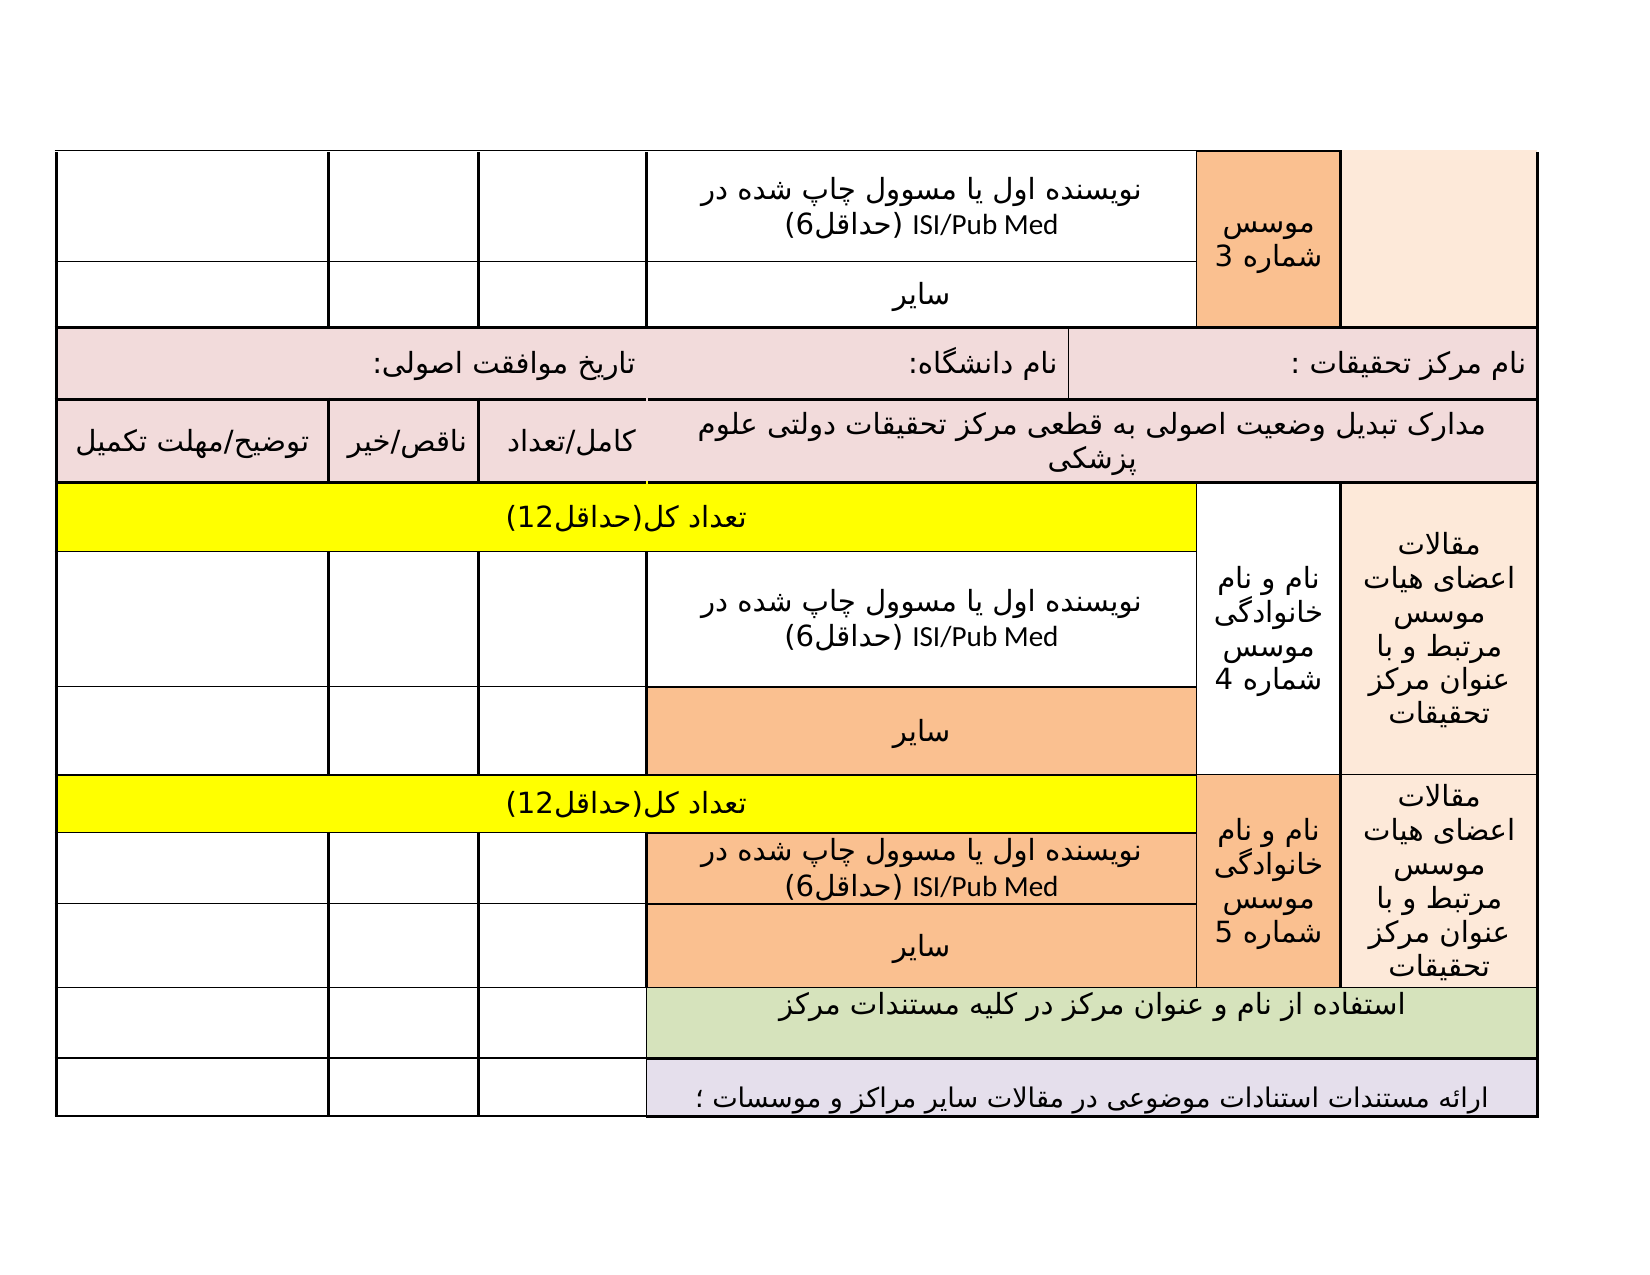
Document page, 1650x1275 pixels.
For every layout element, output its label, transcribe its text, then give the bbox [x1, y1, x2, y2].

table_cell [480, 904, 645, 987]
table_cell سایر [648, 688, 1196, 774]
table_cell [56, 151, 328, 261]
table_cell نام دانشگاه: [647, 329, 1068, 398]
table_cell [480, 833, 645, 903]
table_cell کامل/تعداد [480, 398, 647, 481]
table_cell [58, 904, 327, 987]
table_cell ناقص/خیر [330, 401, 477, 481]
table_cell [480, 262, 645, 326]
table_cell نام و نام خانوادگی موسس شماره 5 [1197, 775, 1339, 987]
table_cell توضیح/مهلت تکمیل [58, 401, 327, 481]
table_cell [330, 988, 477, 1057]
table_cell مدارک تبدیل وضعیت اصولی به قطعی مرکز تحقیقات دولتی علوم پزشکی [647, 399, 1536, 481]
table_cell تعداد کل(حداقل12) [58, 481, 1196, 551]
table_cell مقالات اعضای هیات موسس مرتبط و با عنوان مرکز تحقیقات [1342, 484, 1536, 774]
table_cell [480, 988, 646, 1057]
table_cell [330, 833, 477, 903]
table_cell نام و نام خانوادگی موسس شماره 4 [1197, 484, 1339, 774]
table_cell [328, 151, 478, 261]
table_cell تعداد کل(حداقل12) [58, 776, 1196, 832]
table_cell سایر [648, 905, 1196, 987]
table_cell [480, 552, 645, 686]
table_cell نویسنده اول یا مسوول چاپ شده در ISI/Pub Med (حداقل6) [647, 151, 1196, 261]
table_cell [58, 1059, 327, 1115]
table_cell [330, 552, 477, 686]
table_cell [330, 687, 477, 774]
table_cell [330, 904, 477, 987]
table_cell [480, 1059, 646, 1115]
table_cell [330, 1059, 477, 1115]
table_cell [647, 1060, 1536, 1115]
table_cell [58, 988, 327, 1057]
table_cell [58, 262, 327, 326]
table_cell [480, 687, 645, 774]
table_cell [478, 151, 647, 261]
table_cell [58, 833, 327, 903]
table_cell استفاده از نام و عنوان مرکز در کلیه مستندات مرکز [647, 988, 1536, 1057]
table_cell نام مرکز تحقیقات : [1069, 329, 1536, 398]
table_cell [58, 552, 327, 686]
table_cell نویسنده اول یا مسوول چاپ شده در ISI/Pub Med (حداقل6) [648, 834, 1196, 903]
table_cell سایر [648, 262, 1196, 326]
table_cell [58, 687, 327, 774]
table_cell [1197, 152, 1339, 326]
table_cell تاریخ موافقت اصولی: [58, 329, 647, 398]
table_cell [330, 262, 477, 326]
table_cell نویسنده اول یا مسوول چاپ شده در ISI/Pub Med (حداقل6) [648, 552, 1196, 686]
table_cell مقالات اعضای هیات موسس مرتبط و با عنوان مرکز تحقیقات [1342, 775, 1536, 987]
